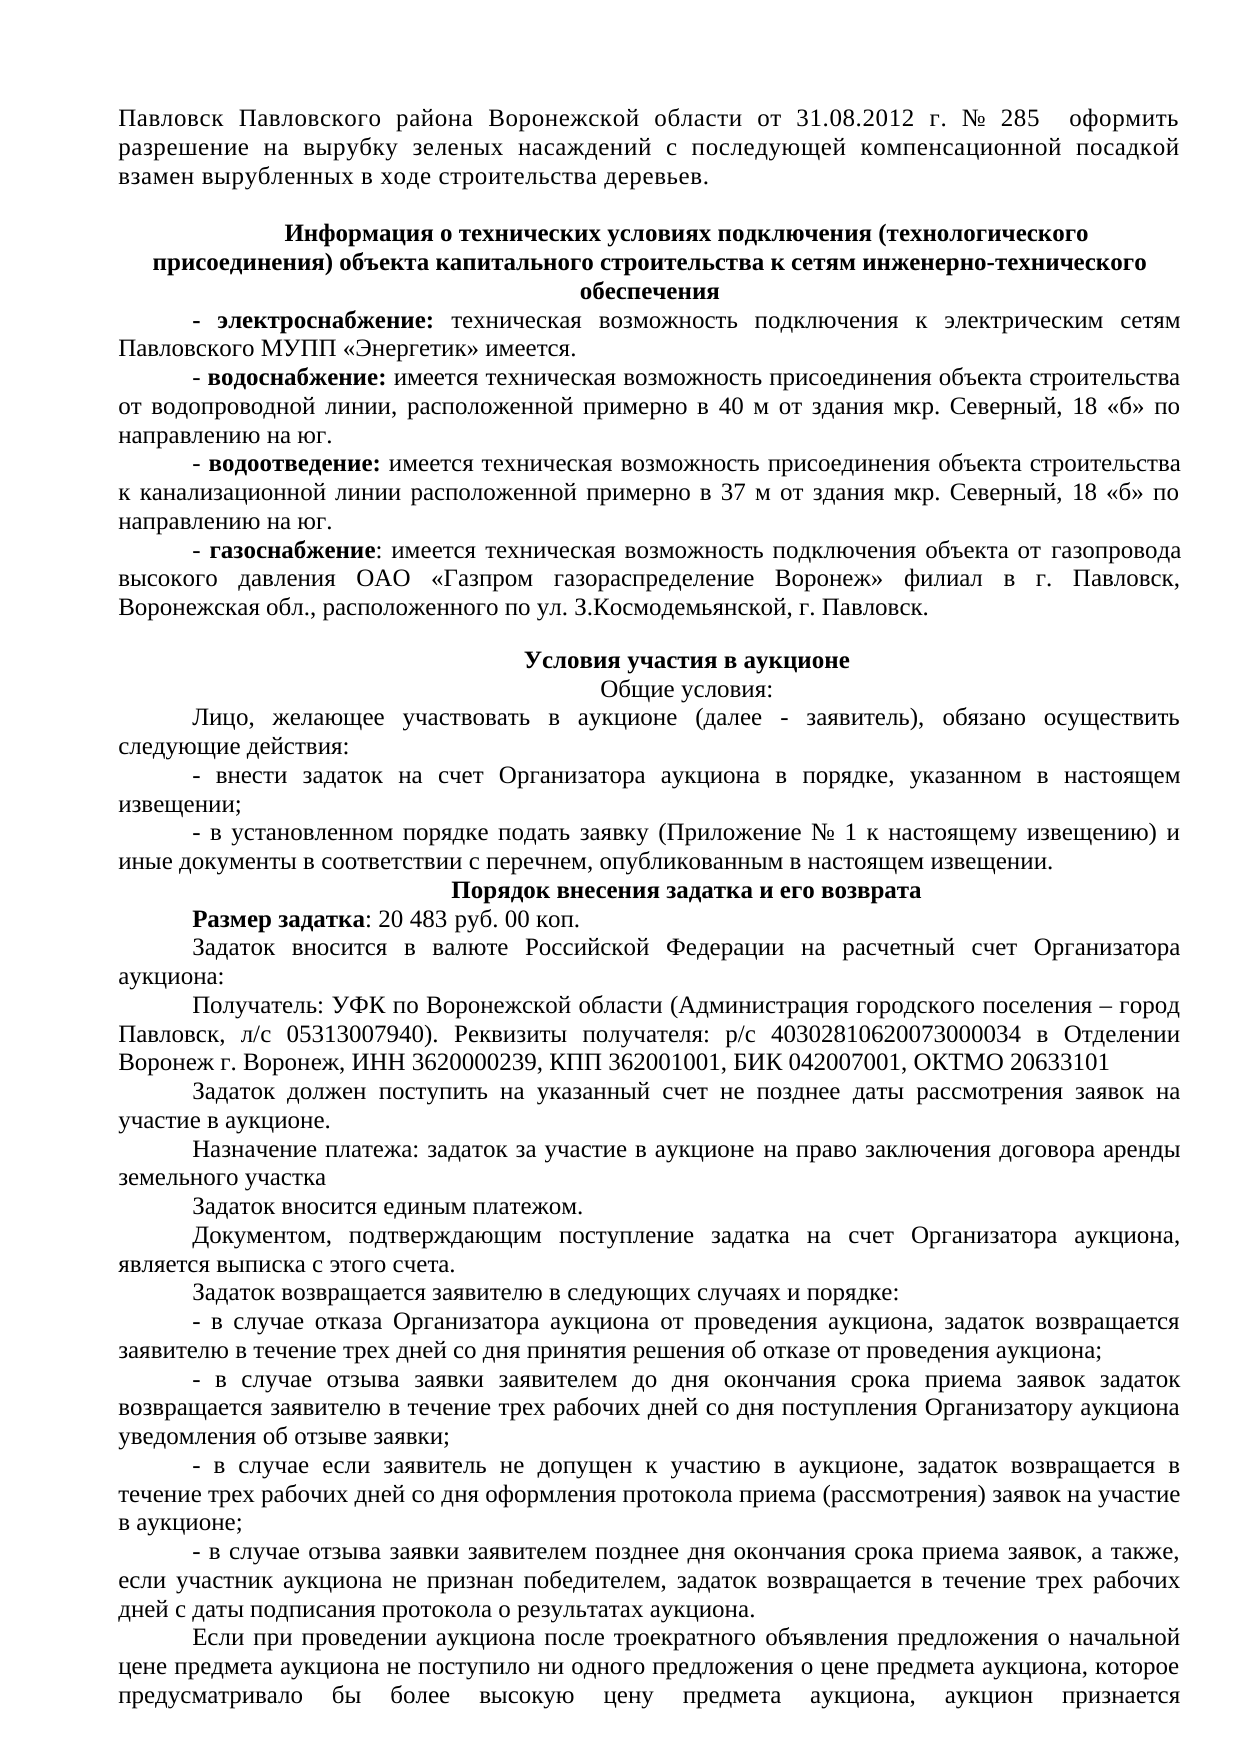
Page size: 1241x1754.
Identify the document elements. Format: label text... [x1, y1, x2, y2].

text Получатель: УФК по Воронежской области (Администрация городского поселения – город Павловск, л/с 05313007940). Реквизиты получателя: р/с 40302810620073000034 в Отделении Воронеж г. Воронеж, ИНН 3620000239, КПП 362001001, БИК 042007001, ОКТМО 20633101 [118, 990, 1181, 1076]
text Информация о технических условиях подключения (технологического присоединения) объекта капитального строительства к сетям инженерно-технического обеспечения [118, 218, 1181, 305]
text - в случае отзыва заявки заявителем до дня окончания срока приема заявок задаток возвращается заявителю в течение трех рабочих дней со дня поступления Организатору аукциона уведомления об отзыве заявки; [118, 1364, 1181, 1450]
text - в установленном порядке подать заявку (Приложение № 1 к настоящему извещению) и иные документы в соответствии с перечнем, опубликованным в настоящем извещении. [118, 817, 1181, 875]
text Задаток должен поступить на указанный счет не позднее даты рассмотрения заявок на участие в аукционе. [118, 1076, 1181, 1134]
text Назначение платежа: задаток за участие в аукционе на право заключения договора аренды земельного участка [118, 1134, 1181, 1191]
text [118, 103, 1181, 190]
text Документом, подтверждающим поступление задатка на счет Организатора аукциона, является выписка с этого счета. [118, 1220, 1181, 1277]
text - газоснабжение: имеется техническая возможность подключения объекта от газопровода высокого давления ОАО «Газпром газораспределение Воронеж» филиал в г. Павловск, Воронежская обл., расположенного по ул. З.Космодемьянской, г. Павловск. [118, 535, 1181, 621]
text Порядок внесения задатка и его возврата [118, 875, 1181, 904]
text Размер задатка: 20 483 руб. 00 коп. [118, 904, 1181, 932]
text Условия участия в аукционе [118, 645, 1181, 674]
text - водоотведение: имеется техническая возможность присоединения объекта строительства к канализационной линии расположенной примерно в 37 м от здания мкр. Северный, 18 «б» по направлению на юг. [118, 448, 1181, 535]
text Задаток возвращается заявителю в следующих случаях и порядке: [118, 1277, 1181, 1306]
text Задаток вносится в валюте Российской Федерации на расчетный счет Организатора аукциона: [118, 932, 1181, 990]
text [118, 1622, 1181, 1709]
text - в случае если заявитель не допущен к участию в аукционе, задаток возвращается в течение трех рабочих дней со дня оформления протокола приема (рассмотрения) заявок на участие в аукционе; [118, 1450, 1181, 1536]
text - электроснабжение: техническая возможность подключения к электрическим сетям Павловского МУПП «Энергетик» имеется. [118, 305, 1181, 362]
text Лицо, желающее участвовать в аукционе (далее - заявитель), обязано осуществить следующие действия: [118, 702, 1181, 760]
text - водоснабжение: имеется техническая возможность присоединения объекта строительства от водопроводной линии, расположенной примерно в 40 м от здания мкр. Северный, 18 «б» по направлению на юг. [118, 362, 1181, 448]
text - в случае отзыва заявки заявителем позднее дня окончания срока приема заявок, а также, если участник аукциона не признан победителем, задаток возвращается в течение трех рабочих дней с даты подписания протокола о результатах аукциона. [118, 1536, 1181, 1622]
text Задаток вносится единым платежом. [118, 1191, 1181, 1220]
text - внести задаток на счет Организатора аукциона в порядке, указанном в настоящем извещении; [118, 760, 1181, 817]
text - в случае отказа Организатора аукциона от проведения аукциона, задаток возвращается заявителю в течение трех дней со дня принятия решения об отказе от проведения аукциона; [118, 1306, 1181, 1364]
text Общие условия: [118, 674, 1181, 702]
